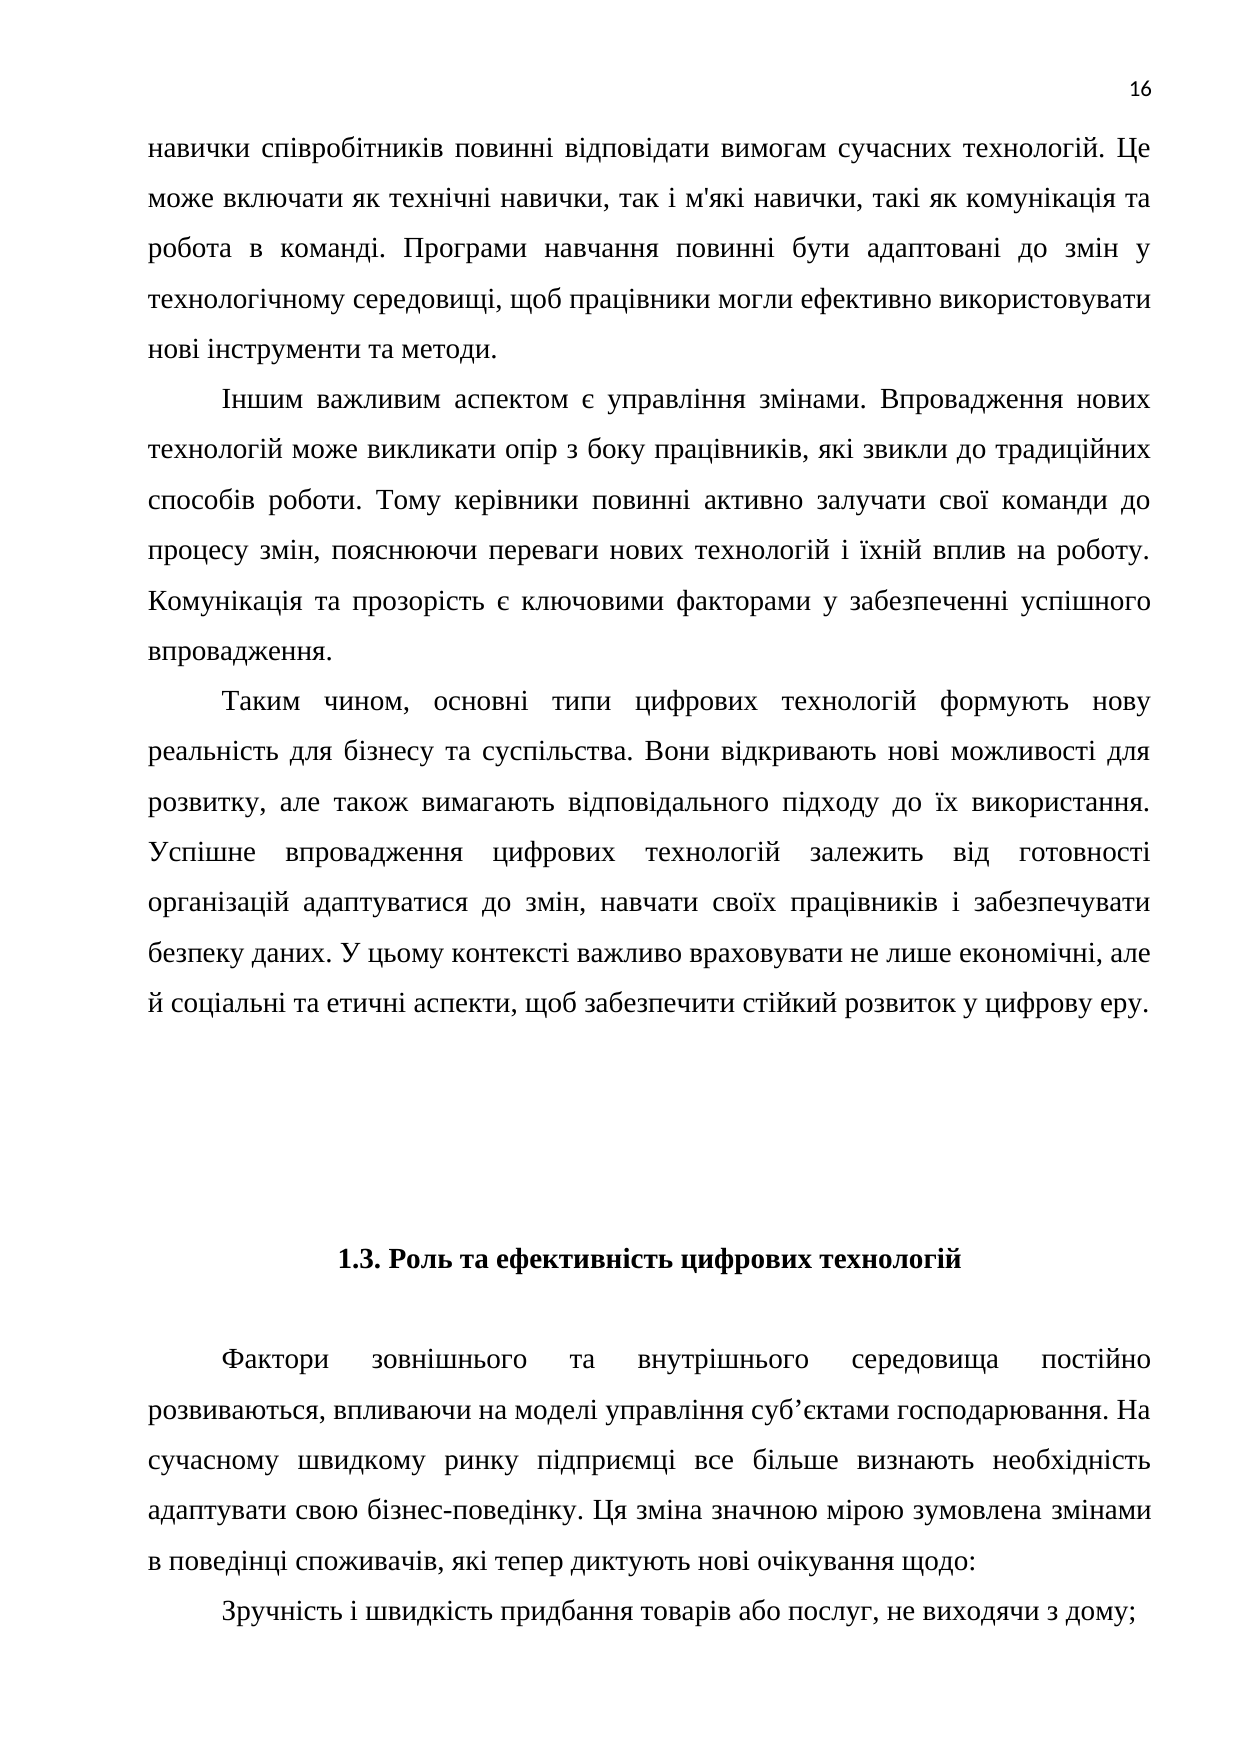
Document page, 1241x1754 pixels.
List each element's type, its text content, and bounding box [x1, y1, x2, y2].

text Фактори зовнішнього та внутрішнього середовища постійно розвиваються, впливаючи на моделі управління суб’єктами господарювання. На сучасному швидкому ринку підприємці все більше визнають необхідність адаптувати свою бізнес-поведінку. Ця зміна значною мірою зумовлена ​​змінами в поведінці споживачів, які тепер диктують нові очікування щодо: [148, 1341, 1152, 1576]
text Таким чином, основні типи цифрових технологій формують нову реальність для бізнесу та суспільства. Вони відкривають нові можливості для розвитку, але також вимагають відповідального підходу до їх використання. Успішне впровадження цифрових технологій залежить від готовності організацій адаптуватися до змін, навчати своїх працівників і забезпечувати безпеку даних. У цьому контексті важливо враховувати не лише економічні, але й соціальні та етичні аспекти, щоб забезпечити стійкий розвиток у цифрову еру. [148, 683, 1152, 1019]
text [148, 130, 1152, 364]
text Іншим важливим аспектом є управління змінами. Впровадження нових технологій може викликати опір з боку працівників, які звикли до традиційних способів роботи. Тому керівники повинні активно залучати свої команди до процесу змін, пояснюючи переваги нових технологій і їхній вплив на роботу. Комунікація та прозорість є ключовими факторами у забезпеченні успішного впровадження. [148, 381, 1152, 666]
text Зручність і швидкість придбання товарів або послуг, не виходячи з дому; [148, 1593, 1152, 1627]
subtitle 1.3. Роль та ефективність цифрових технологій [148, 1241, 1152, 1274]
